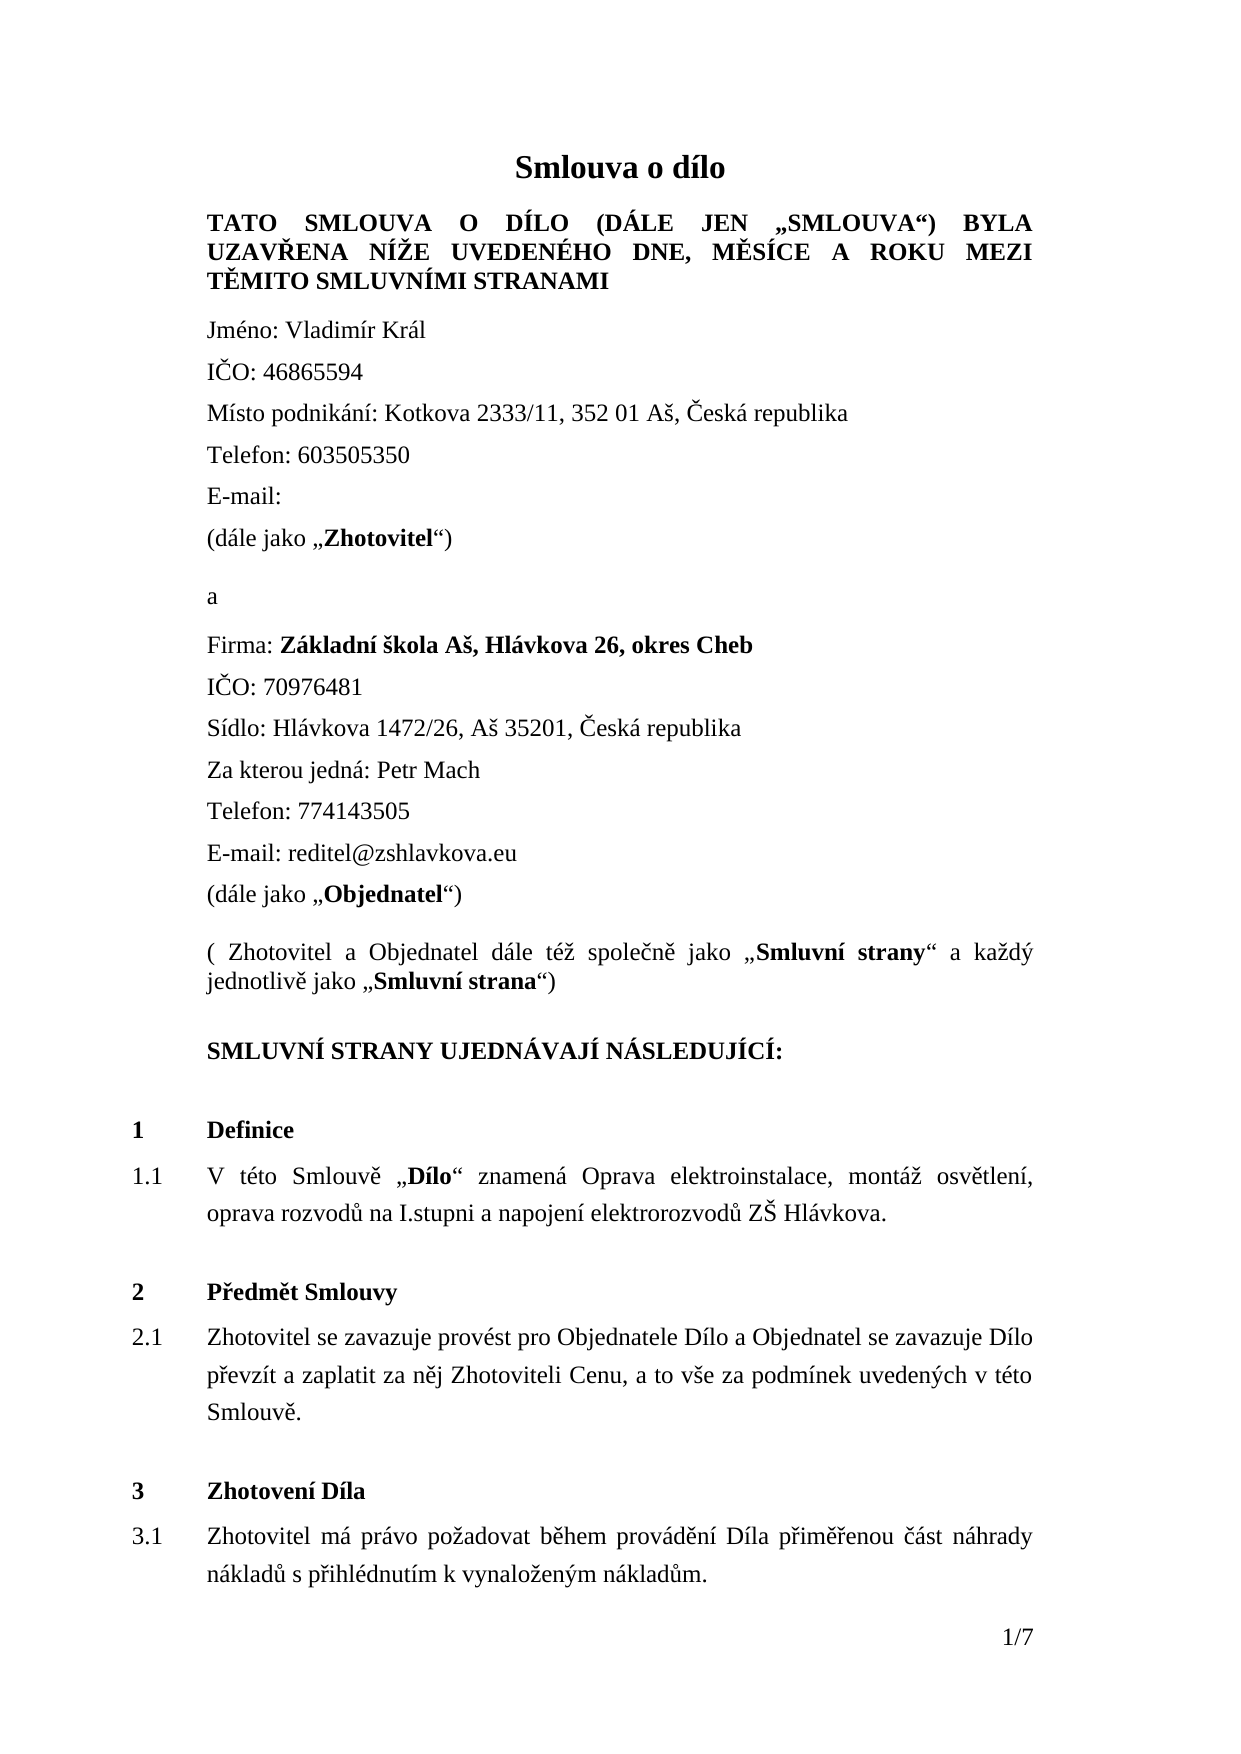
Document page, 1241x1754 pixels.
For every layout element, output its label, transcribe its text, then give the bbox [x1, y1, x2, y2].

list Definice [132, 1115, 1033, 1144]
text IČO: 70976481 [207, 672, 1033, 701]
list Předmět Smlouvy [132, 1277, 1033, 1306]
text (dále jako „Objednatel“) [207, 879, 1033, 908]
list V této Smlouvě „Dílo“ znamená Oprava elektroinstalace, montáž osvětlení, oprava rozvodů na I.stupni a napojení elektrorozvodů ZŠ Hlávkova. [132, 1161, 1033, 1227]
text Telefon: 774143505 [207, 796, 1033, 825]
text Sídlo: Hlávkova 1472/26, Aš 35201, Česká republika [207, 713, 1033, 742]
text E-mail: [207, 481, 1033, 510]
text Smlouva o dílo [207, 148, 1033, 186]
text Za kterou jedná: Petr Mach [207, 755, 1033, 783]
text E-mail: reditel@zshlavkova.eu [207, 838, 1033, 866]
list Zhotovení Díla [132, 1476, 1033, 1505]
text Jméno: Vladimír Král [207, 315, 1033, 344]
text Firma: Základní škola Aš, Hlávkova 26, okres Cheb [207, 630, 1033, 659]
text IČO: 46865594 [207, 357, 1033, 386]
text Místo podnikání: Kotkova 2333/11, 352 01 Aš, Česká republika [207, 398, 1033, 427]
text Telefon: 603505350 [207, 440, 1033, 468]
text (dále jako „Zhotovitel“) [207, 523, 1033, 551]
list Zhotovitel má právo požadovat během provádění Díla přiměřenou část náhrady nákladů s přihlédnutím k vynaloženým nákladům. [132, 1521, 1033, 1587]
text a [207, 581, 1033, 609]
text SMLUVNÍ STRANY UJEDNÁVAJÍ NÁSLEDUJÍCÍ: [207, 1036, 1033, 1065]
text TATO SMLOUVA O DÍLO (DÁLE JEN „SMLOUVA“) BYLA UZAVŘENA NÍŽE UVEDENÉHO DNE, MĚSÍCE A ROKU MEZI TĚMITO SMLUVNÍMI STRANAMI [207, 208, 1033, 294]
text ( Zhotovitel a Objednatel dále též společně jako „Smluvní strany“ a každý jednotlivě jako „Smluvní strana“) [207, 937, 1033, 995]
list Zhotovitel se zavazuje provést pro Objednatele Dílo a Objednatel se zavazuje Dílo převzít a zaplatit za něj Zhotoviteli Cenu, a to vše za podmínek uvedených v této Smlouvě. [132, 1322, 1033, 1426]
